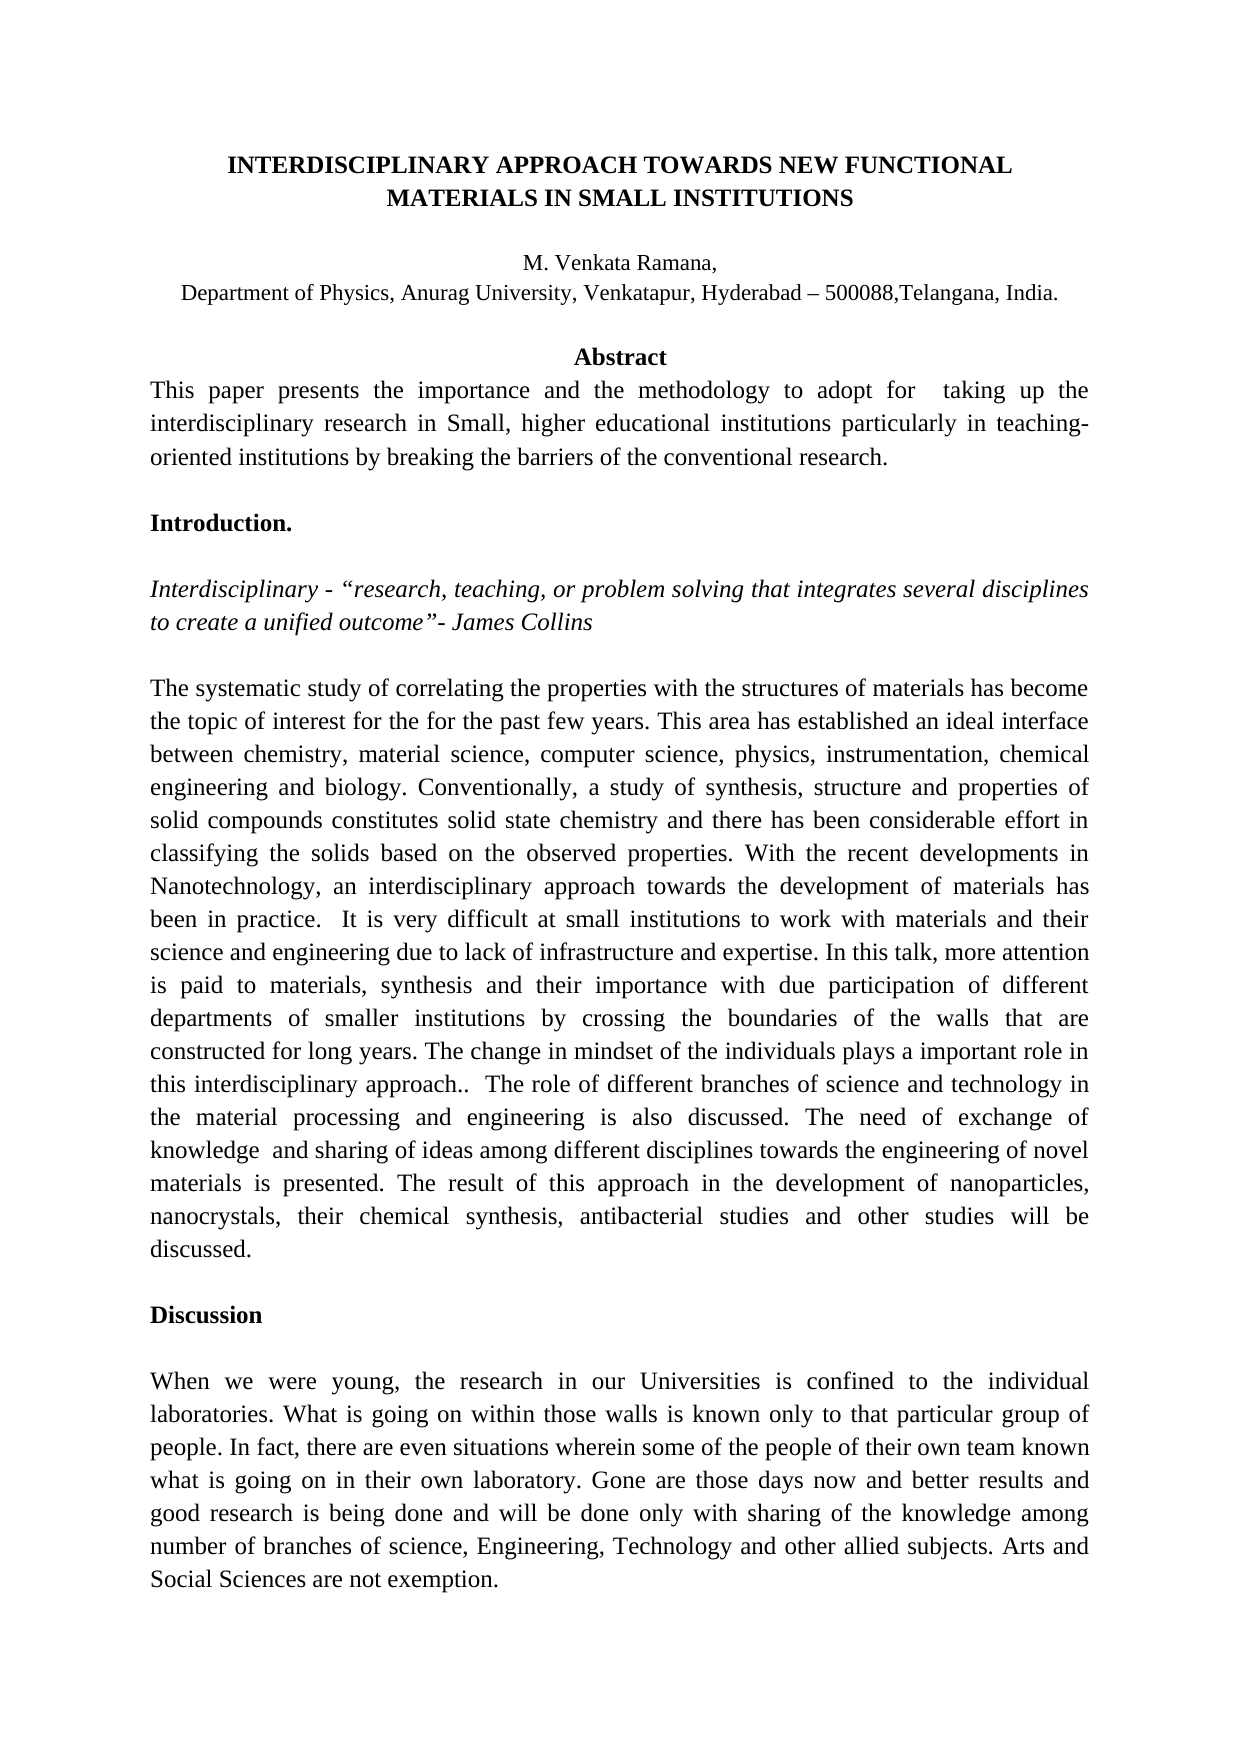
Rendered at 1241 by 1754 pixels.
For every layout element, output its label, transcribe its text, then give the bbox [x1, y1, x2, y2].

text Abstract [150, 342, 1090, 371]
text INTERDISCIPLINARY APPROACH TOWARDS NEW FUNCTIONAL MATERIALS IN SMALL INSTITUTIONS [150, 150, 1090, 212]
text Introduction. [150, 508, 1090, 536]
text When we were young, the research in our Universities is confined to the individual laboratories. What is going on within those walls is known only to that particular group of people. In fact, there are even situations wherein some of the people of their own team known what is going on in their own laboratory. Gone are those days now and better results and good research is being done and will be done only with sharing of the knowledge among number of branches of science, Engineering, Technology and other allied subjects. Arts and Social Sciences are not exemption. [150, 1366, 1090, 1593]
text Department of Physics, Anurag University, Venkatapur, Hyderabad – 500088,Telangana, India. [150, 279, 1090, 306]
text The systematic study of correlating the properties with the structures of materials has become the topic of interest for the for the past few years. This area has established an ideal interface between chemistry, material science, computer science, physics, instrumentation, chemical engineering and biology. Conventionally, a study of synthesis, structure and properties of solid compounds constitutes solid state chemistry and there has been considerable effort in classifying the solids based on the observed properties. With the recent developments in Nanotechnology, an interdisciplinary approach towards the development of materials has been in practice. It is very difficult at small institutions to work with materials and their science and engineering due to lack of infrastructure and expertise. In this talk, more attention is paid to materials, synthesis and their importance with due participation of different departments of smaller institutions by crossing the boundaries of the walls that are constructed for long years. The change in mindset of the individuals plays a important role in this interdisciplinary approach.. The role of different branches of science and technology in the material processing and engineering is also discussed. The need of exchange of knowledge and sharing of ideas among different disciplines towards the engineering of novel materials is presented. The result of this approach in the development of nanoparticles, nanocrystals, their chemical synthesis, antibacterial studies and other studies will be discussed. [150, 673, 1090, 1263]
text Interdisciplinary - “research, teaching, or problem solving that integrates several disciplines to create a unified outcome”- James Collins [150, 574, 1090, 635]
text Discussion [150, 1300, 1090, 1329]
text M. Venkata Ramana, [150, 249, 1090, 275]
text This paper presents the importance and the methodology to adopt for taking up the interdisciplinary research in Small, higher educational institutions particularly in teaching-oriented institutions by breaking the barriers of the conventional research. [150, 376, 1090, 470]
